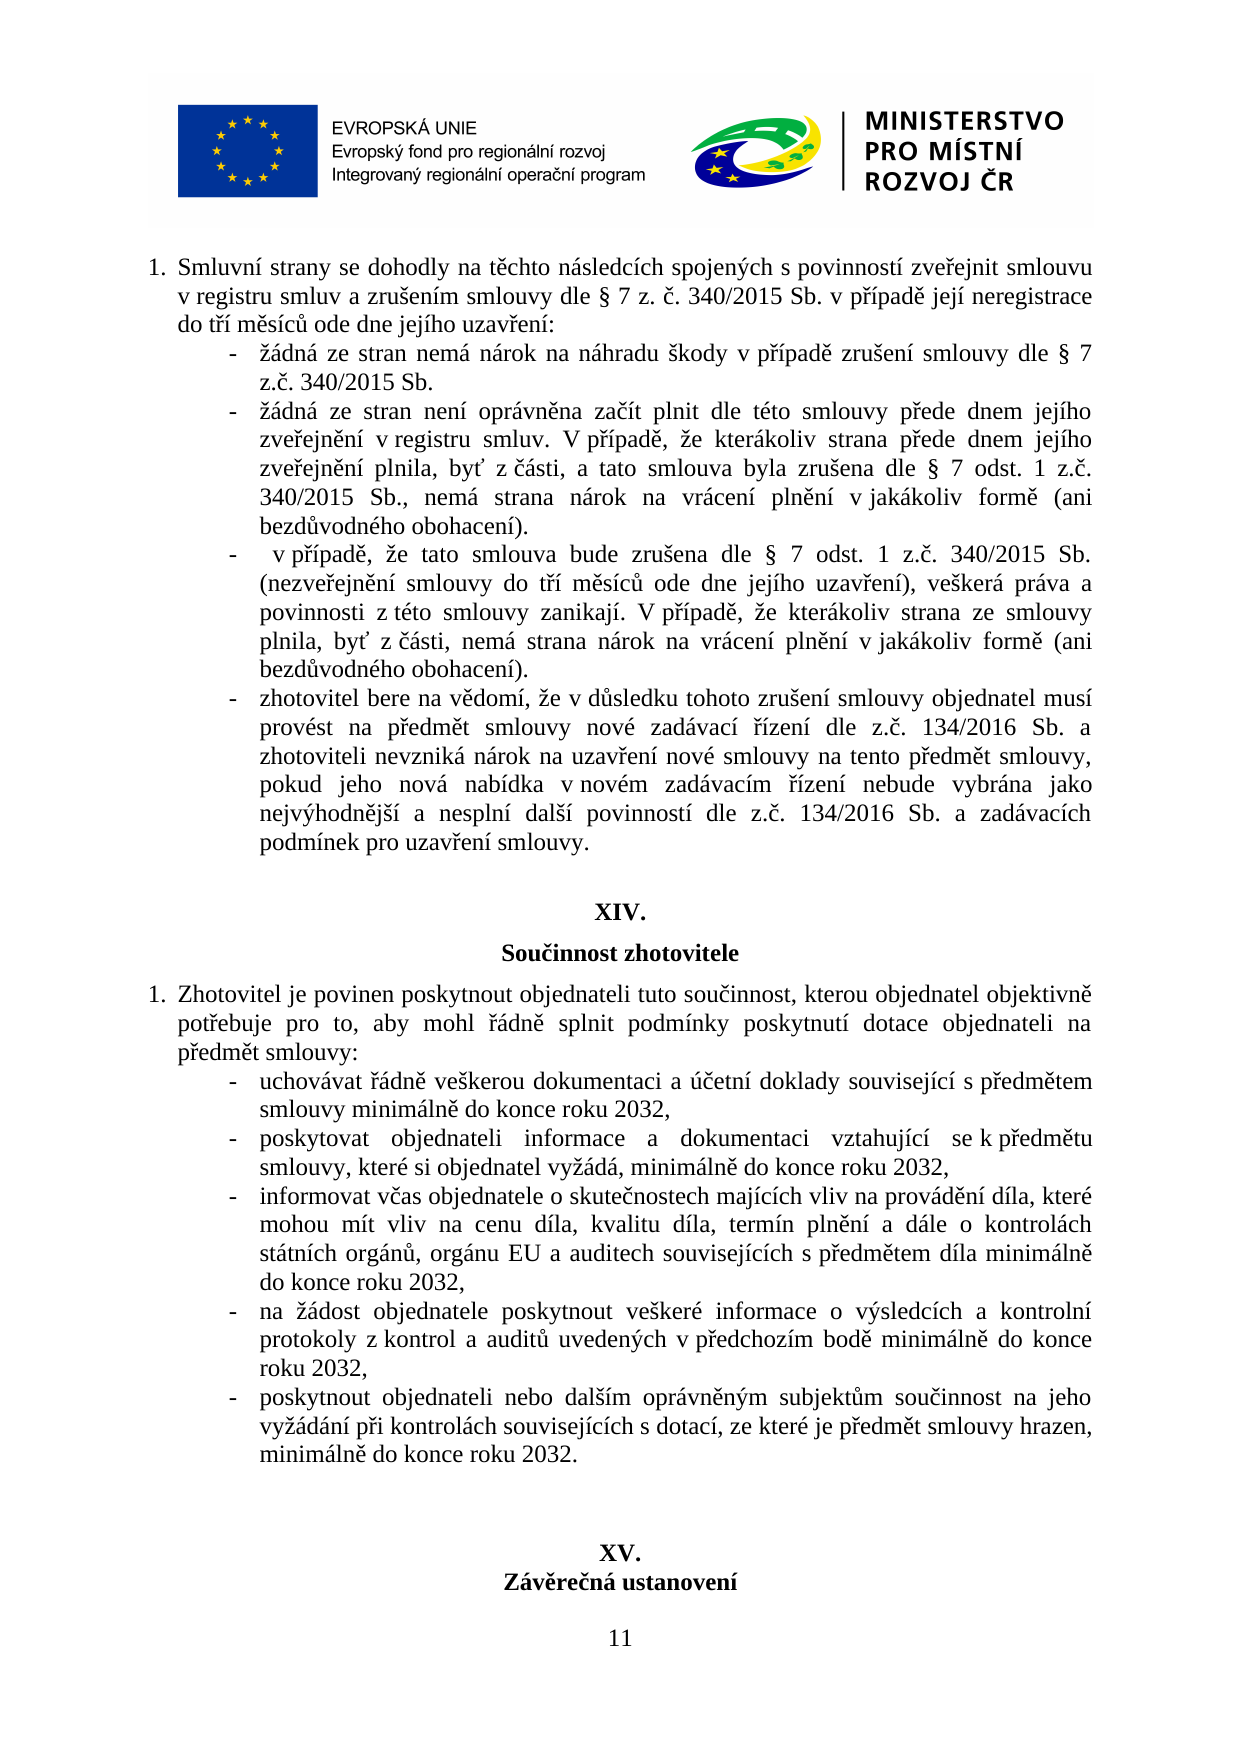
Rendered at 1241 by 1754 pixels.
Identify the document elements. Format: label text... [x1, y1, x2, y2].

list v případě, že tato smlouva bude zrušena dle § 7 odst. 1 z.č. 340/2015 Sb. (nezveřejnění smlouvy do tří měsíců ode dne jejího uzavření), veškerá práva a povinnosti z této smlouvy zanikají. V případě, že kterákoliv strana ze smlouvy plnila, byť z části, nemá strana nárok na vrácení plnění v jakákoliv formě (ani bezdůvodného obohacení). [228, 539, 1093, 683]
list žádná ze stran není oprávněna začít plnit dle této smlouvy přede dnem jejího zveřejnění v registru smluv. V případě, že kterákoliv strana přede dnem jejího zveřejnění plnila, byť z části, a tato smlouva byla zrušena dle § 7 odst. 1 z.č. 340/2015 Sb., nemá strana nárok na vrácení plnění v jakákoliv formě (ani bezdůvodného obohacení). [228, 396, 1093, 539]
text XIV. [148, 897, 1093, 926]
list na žádost objednatele poskytnout veškeré informace o výsledcích a kontrolní protokoly z kontrol a auditů uvedených v předchozím bodě minimálně do konce roku 2032, [228, 1296, 1093, 1382]
list zhotovitel bere na vědomí, že v důsledku tohoto zrušení smlouvy objednatel musí provést na předmět smlouvy nové zadávací řízení dle z.č. 134/2016 Sb. a zhotoviteli nevzniká nárok na uzavření nové smlouvy na tento předmět smlouvy, pokud jeho nová nabídka v novém zadávacím řízení nebude vybrána jako nejvýhodnější a nesplní další povinností dle z.č. 134/2016 Sb. a zadávacích podmínek pro uzavření smlouvy. [228, 683, 1093, 856]
list Zhotovitel je povinen poskytnout objednateli tuto součinnost, kterou objednatel objektivně potřebuje pro to, aby mohl řádně splnit podmínky poskytnutí dotace objednateli na předmět smlouvy: [148, 979, 1093, 1066]
list poskytnout objednateli nebo dalším oprávněným subjektům součinnost na jeho vyžádání při kontrolách souvisejících s dotací, ze které je předmět smlouvy hrazen, minimálně do konce roku 2032. [228, 1382, 1093, 1468]
list uchovávat řádně veškerou dokumentaci a účetní doklady související s předmětem smlouvy minimálně do konce roku 2032, [228, 1066, 1093, 1123]
list Smluvní strany se dohodly na těchto následcích spojených s povinností zveřejnit smlouvu v registru smluv a zrušením smlouvy dle § 7 z. č. 340/2015 Sb. v případě její neregistrace do tří měsíců ode dne jejího uzavření: [148, 252, 1093, 338]
text Součinnost zhotovitele [148, 938, 1093, 967]
picture [147, 73, 1094, 228]
text XV. [148, 1538, 1093, 1567]
list informovat včas objednatele o skutečnostech majících vliv na provádění díla, které mohou mít vliv na cenu díla, kvalitu díla, termín plnění a dále o kontrolách státních orgánů, orgánu EU a auditech souvisejících s předmětem díla minimálně do konce roku 2032, [228, 1181, 1093, 1296]
text Závěrečná ustanovení [148, 1567, 1093, 1596]
list žádná ze stran nemá nárok na náhradu škody v případě zrušení smlouvy dle § 7 z.č. 340/2015 Sb. [228, 338, 1093, 396]
list poskytovat objednateli informace a dokumentaci vztahující se k předmětu smlouvy, které si objednatel vyžádá, minimálně do konce roku 2032, [228, 1123, 1093, 1181]
